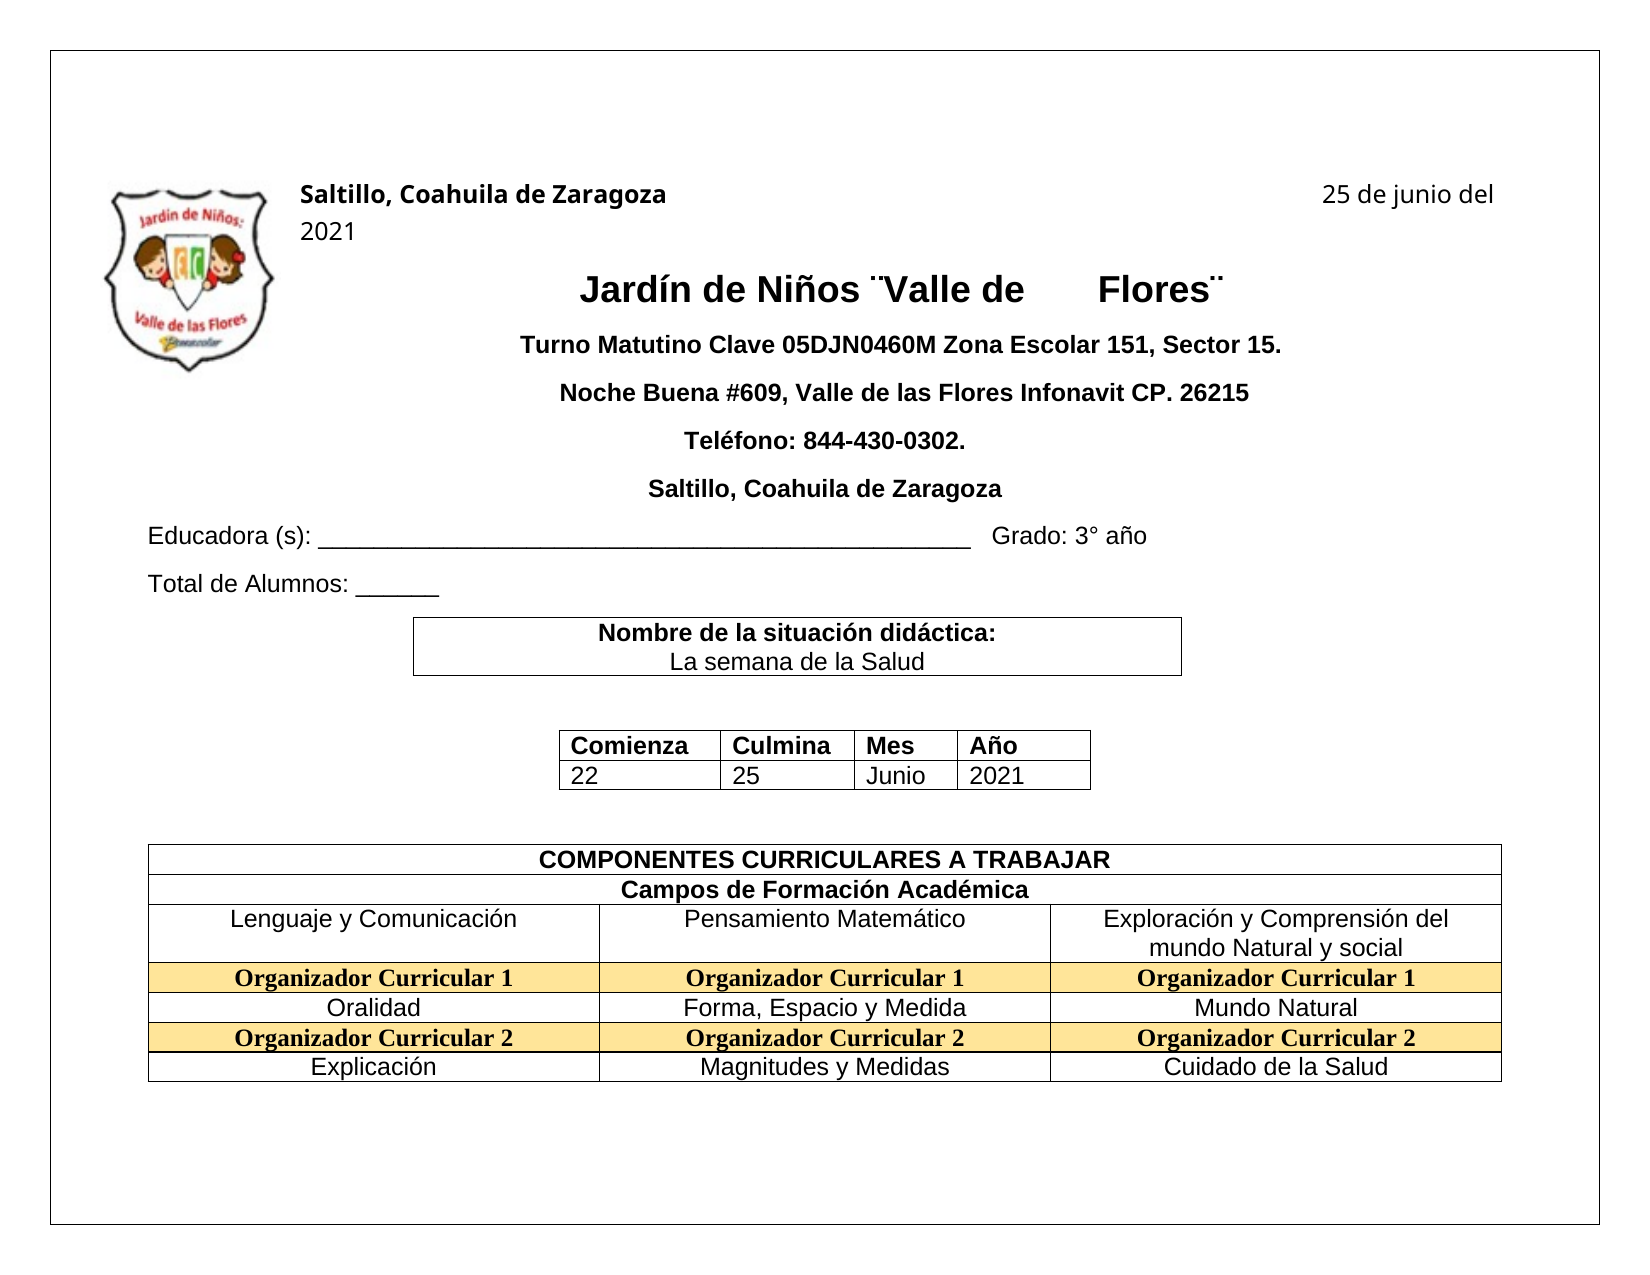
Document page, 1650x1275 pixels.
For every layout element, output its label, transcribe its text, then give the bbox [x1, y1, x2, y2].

table_cell 25 [721, 761, 854, 789]
table_cell 2021 [958, 761, 1090, 789]
table_cell Junio [855, 761, 957, 789]
table_cell Pensamiento Matemático [600, 905, 1050, 962]
text Total de Alumnos: ______ [147, 569, 1502, 598]
table_header Nombre de la situación didáctica: La semana de la Salud [414, 618, 1181, 675]
table_cell Organizador Curricular 2 [1051, 1023, 1501, 1051]
table_cell Mundo Natural [1051, 993, 1501, 1022]
table_cell Exploración y Comprensión del mundo Natural y social [1051, 905, 1501, 962]
table_cell Forma, Espacio y Medida [600, 993, 1050, 1022]
table_header COMPONENTES CURRICULARES A TRABAJAR [149, 845, 1501, 874]
text Saltillo, Coahuila de Zaragoza [147, 474, 1502, 502]
table_cell Organizador Curricular 2 [600, 1023, 1050, 1051]
table_cell 22 [560, 761, 720, 789]
text Jardín de Niños ¨Valle de las Flores¨ [282, 267, 1502, 310]
table_header Comienza [560, 731, 720, 759]
table_cell Explicación [149, 1053, 599, 1081]
table_cell Oralidad [149, 993, 599, 1022]
table_cell Organizador Curricular 1 [600, 963, 1050, 992]
table_header Mes [855, 731, 957, 759]
text Teléfono: 844-430-0302. [147, 426, 1502, 455]
text Turno Matutino Clave 05DJN0460M Zona Escolar 151, Sector 15. [282, 331, 1502, 359]
picture [100, 166, 282, 381]
table_cell Organizador Curricular 2 [149, 1023, 599, 1051]
text Noche Buena #609, Valle de las Flores Infonavit CP. 26215 [147, 378, 1502, 407]
table_header Culmina [721, 731, 854, 759]
table_cell Organizador Curricular 1 [1051, 963, 1501, 992]
table_header Año [958, 731, 1090, 759]
text Saltillo, Coahuila de Zaragoza 25 de junio del 2021 [282, 177, 1502, 248]
table_cell Campos de Formación Académica [149, 875, 1501, 903]
table_cell Lenguaje y Comunicación [149, 905, 599, 962]
table_cell Organizador Curricular 1 [149, 963, 599, 992]
table_cell Magnitudes y Medidas [600, 1053, 1050, 1081]
table_cell Cuidado de la Salud [1051, 1053, 1501, 1081]
text Educadora (s): _______________________________________________ Grado: 3° año [147, 521, 1502, 550]
